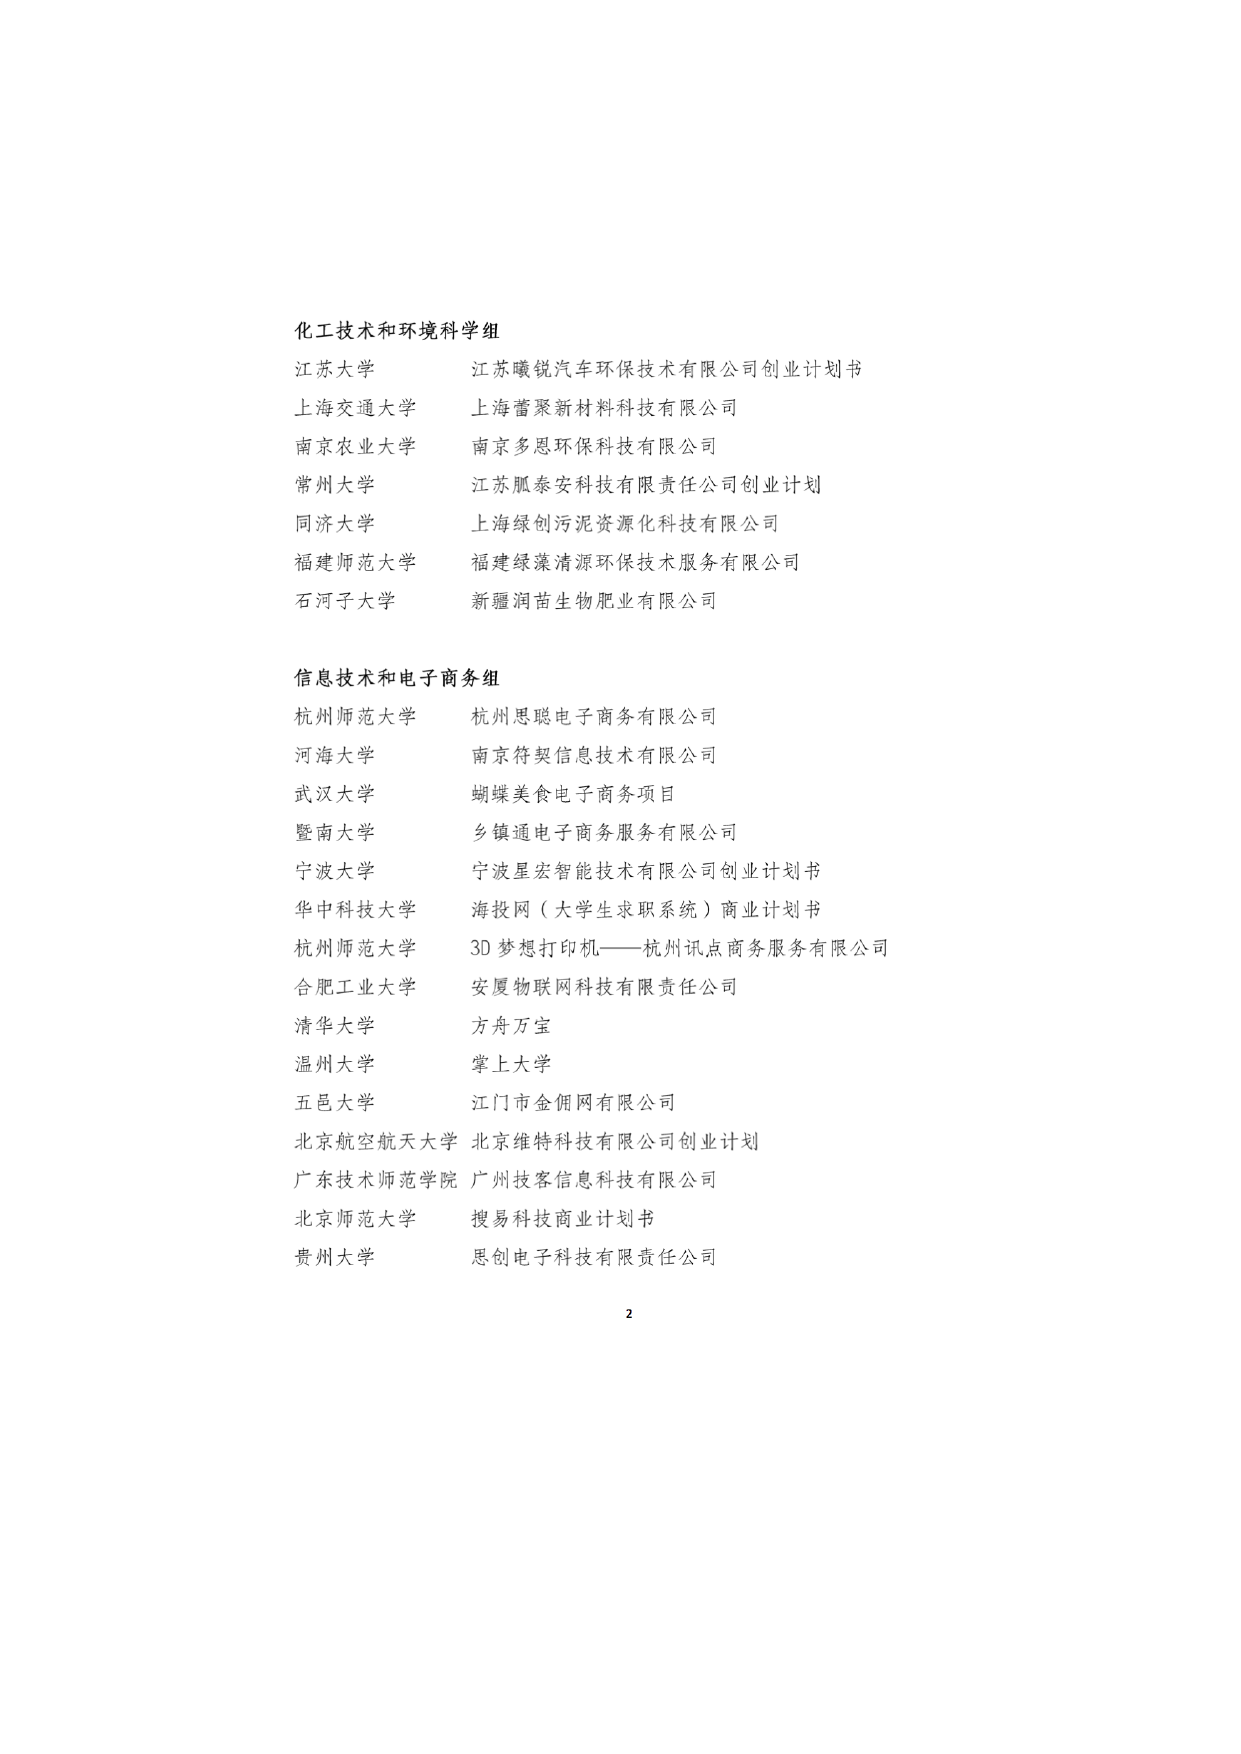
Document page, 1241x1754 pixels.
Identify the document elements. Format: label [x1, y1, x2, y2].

picture [187, 162, 1071, 1411]
